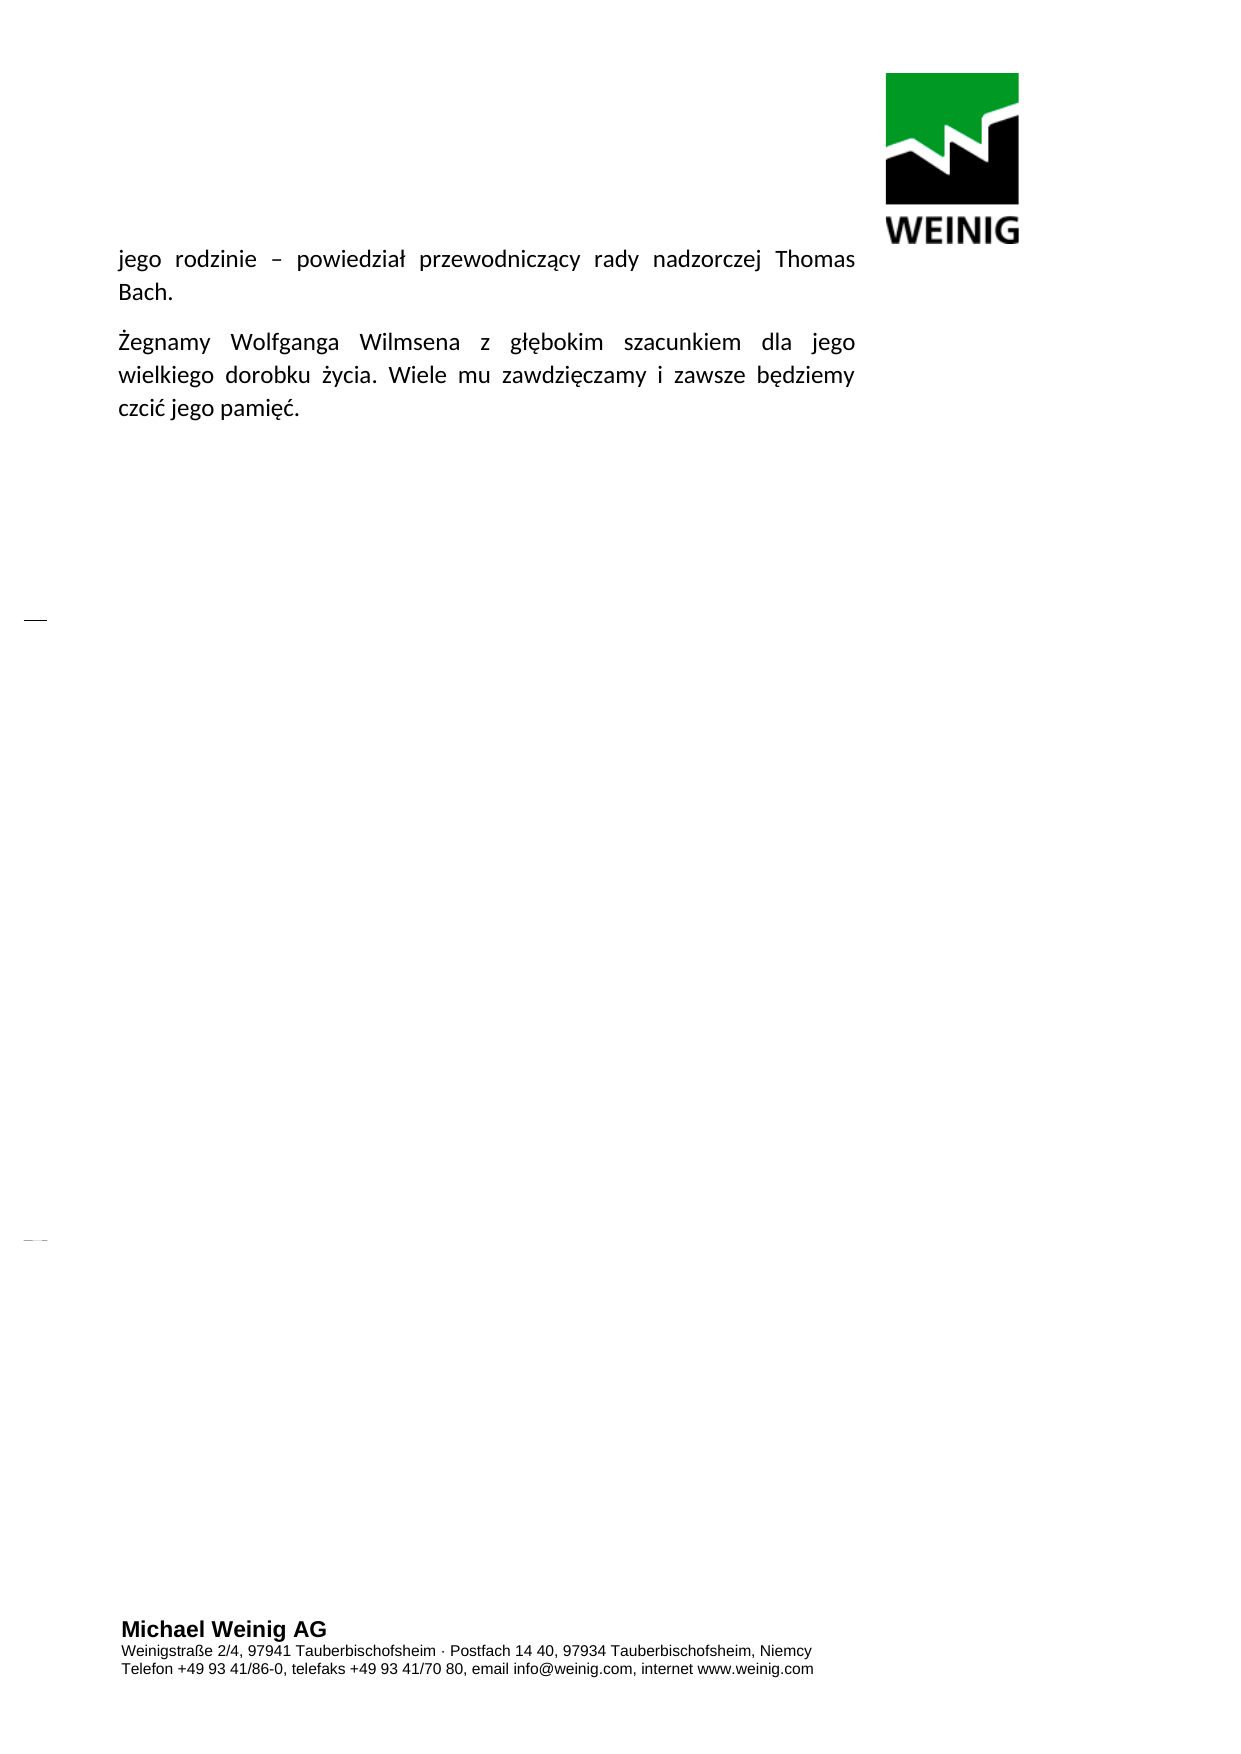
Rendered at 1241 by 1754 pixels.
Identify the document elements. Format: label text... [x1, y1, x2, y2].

text Żegnamy Wolfganga Wilmsena z głębokim szacunkiem dla jego wielkiego dorobku życia. Wiele mu zawdzięczamy i zawsze będziemy czcić jego pamięć. [118, 326, 856, 422]
picture [885, 73, 1019, 244]
